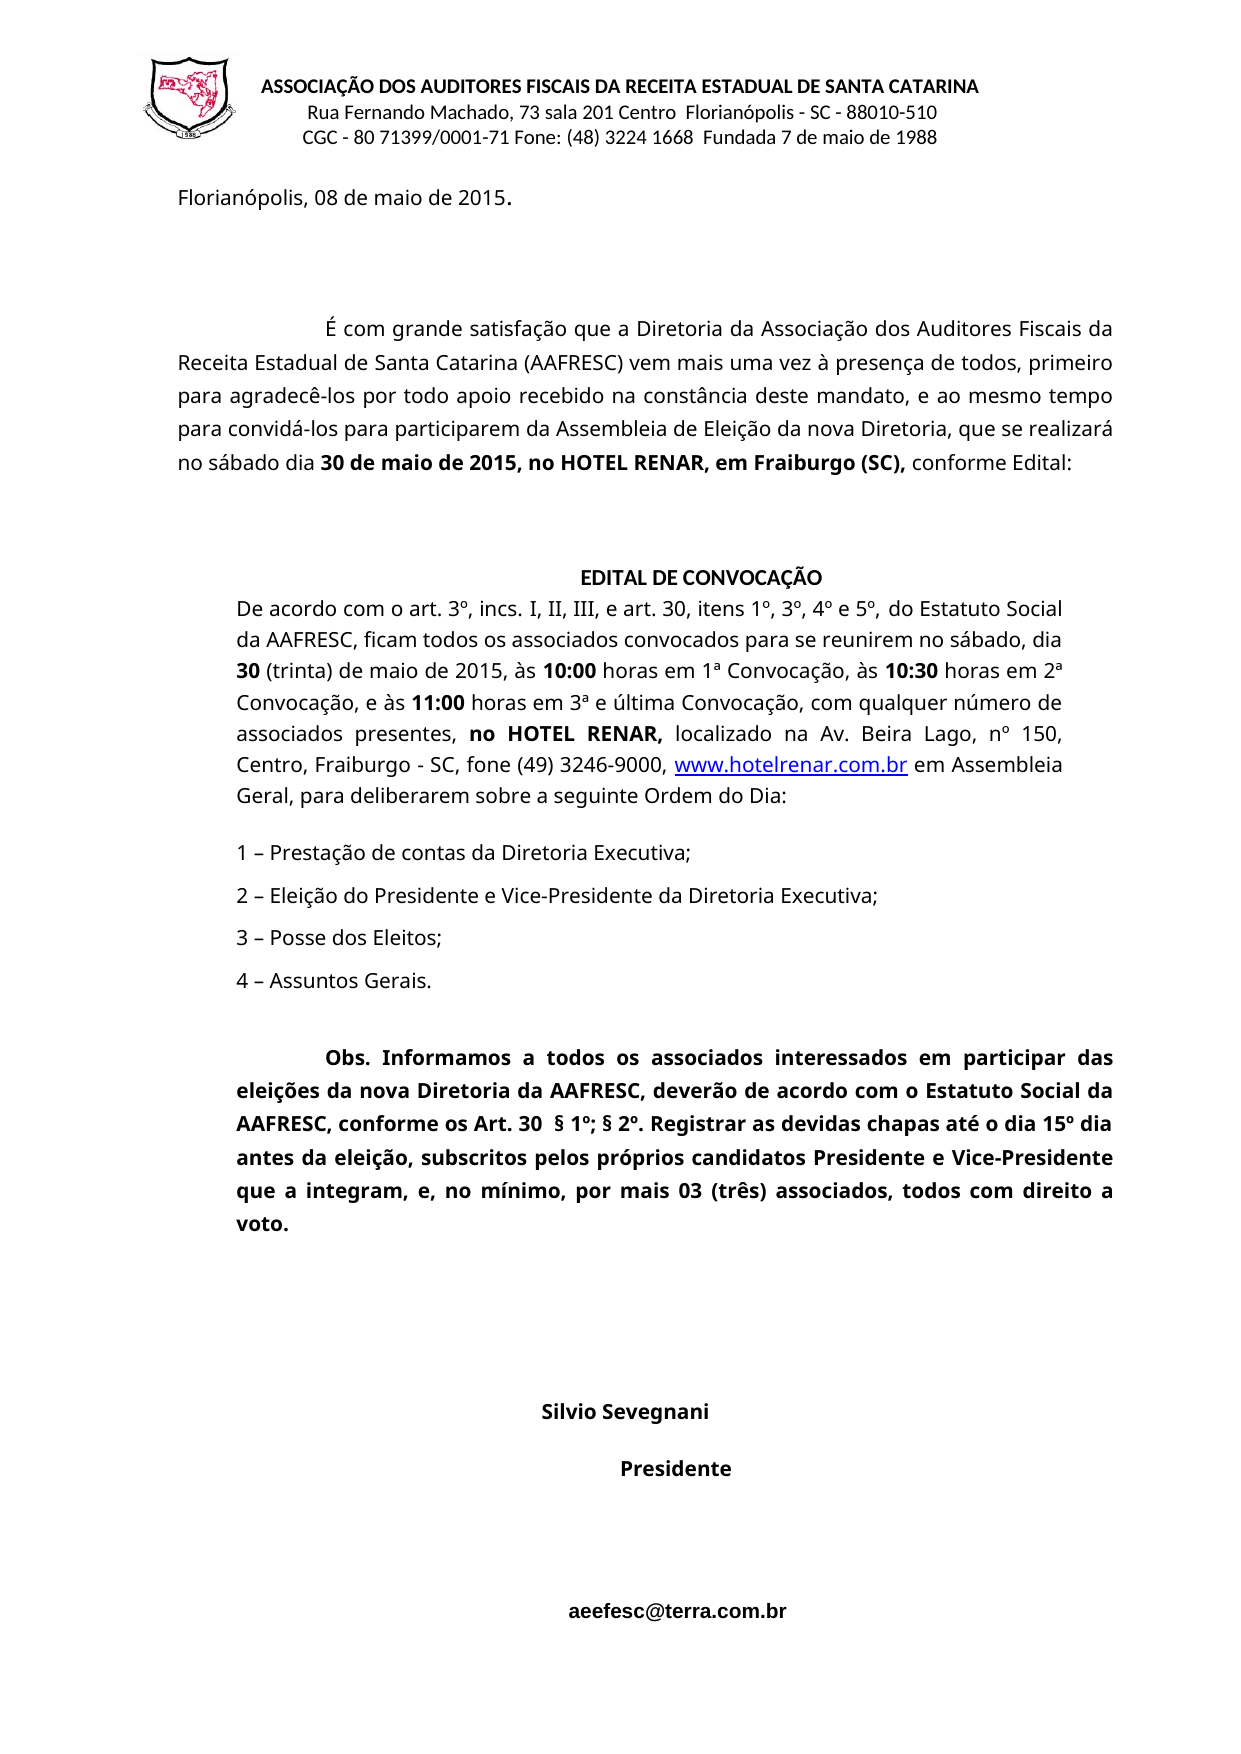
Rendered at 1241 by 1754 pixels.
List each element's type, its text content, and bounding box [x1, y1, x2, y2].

text Presidente [177, 1454, 1063, 1483]
text Obs. Informamos a todos os associados interessados em participar das eleições da nova Diretoria da AAFRESC, deverão de acordo com o Estatuto Social da AAFRESC, conforme os Art. 30 § 1º; § 2º. Registrar as devidas chapas até o dia 15º dia antes da eleição, subscritos pelos próprios candidatos Presidente e Vice-Presidente que a integram, e, no mínimo, por mais 03 (três) associados, todos com direito a voto. [236, 1038, 1115, 1238]
text 4 – Assuntos Gerais. [236, 966, 1063, 994]
text Florianópolis, 08 de maio de 2015. [177, 179, 1063, 213]
text É com grande satisfação que a Diretoria da Associação dos Auditores Fiscais da Receita Estadual de Santa Catarina (AAFRESC) vem mais uma vez à presença de todos, primeiro para agradecê-los por todo apoio recebido na constância deste mandato, e ao mesmo tempo para convidá-los para participarem da Assembleia de Eleição da nova Diretoria, que se realizará no sábado dia 30 de maio de 2015, no HOTEL RENAR, em Fraiburgo (SC), conforme Edital: [177, 309, 1114, 476]
picture [133, 54, 243, 141]
text De acordo com o art. 3º, incs. I, II, III, e art. 30, itens 1º, 3º, 4º e 5º, do Estatuto Social da AAFRESC, ficam todos os associados convocados para se reunirem no sábado, dia 30 (trinta) de maio de 2015, às 10:00 horas em 1ª Convocação, às 10:30 horas em 2ª Convocação, e às 11:00 horas em 3ª e última Convocação, com qualquer número de associados presentes, no HOTEL RENAR, localizado na Av. Beira Lago, nº 150, Centro, Fraiburgo - SC, fone (49) 3246-9000, www.hotelrenar.com.br em Assembleia Geral, para deliberarem sobre a seguinte Ordem do Dia: [236, 591, 1063, 810]
text 1 – Prestação de contas da Diretoria Executiva; [236, 838, 1063, 867]
text 2 – Eleição do Presidente e Vice-Presidente da Diretoria Executiva; [236, 881, 1063, 909]
text Silvio Sevegnani [236, 1392, 1115, 1425]
text EDITAL DE CONVOCAÇÃO [398, 563, 1114, 591]
text 3 – Posse dos Eleitos; [236, 923, 1063, 952]
